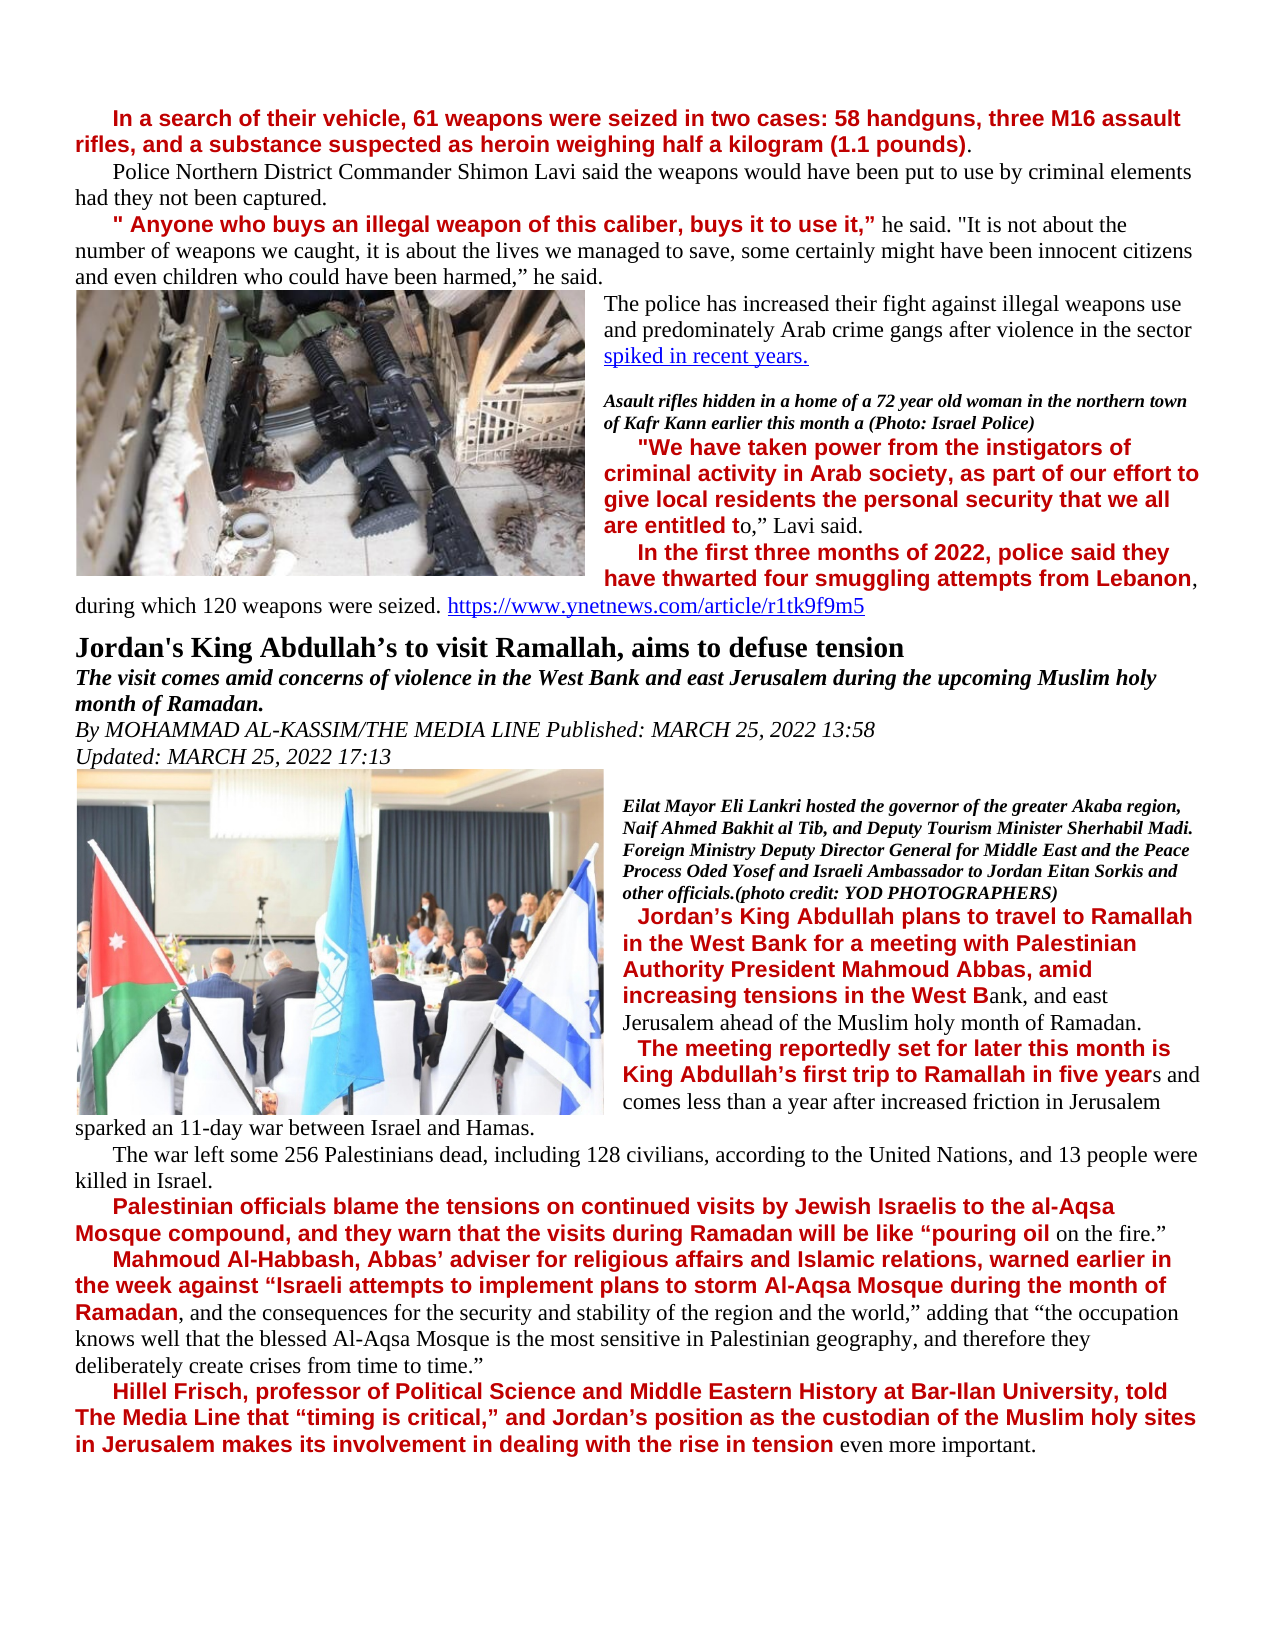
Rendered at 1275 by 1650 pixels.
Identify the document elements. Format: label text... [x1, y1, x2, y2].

text The meeting reportedly set for later this month is King Abdullah’s first trip to Ramallah in five years and comes less than a year after increased friction in Jerusalem sparked an 11-day war between Israel and Hamas. [75, 1035, 1200, 1141]
text Jordan's King Abdullah’s to visit Ramallah, aims to defuse tension [75, 630, 1200, 664]
picture [75, 769, 603, 1114]
text The war left some 256 Palestinians dead, including 128 civilians, according to the United Nations, and 13 people were killed in Israel. [75, 1141, 1200, 1193]
text The police has increased their fight against illegal weapons use and predominately Arab crime gangs after violence in the sector spiked in recent years. [585, 290, 1200, 369]
text By MOHAMMAD AL-KASSIM/THE MEDIA LINE Published: MARCH 25, 2022 13:58 [75, 716, 1200, 743]
picture [75, 290, 585, 575]
text " Anyone who buys an illegal weapon of this caliber, buys it to use it,” he said. "It is not about the number of weapons we caught, it is about the lives we managed to save, some certainly might have been innocent citizens and even children who could have been harmed,” he said. [75, 211, 1200, 290]
text Asault rifles hidden in a home of a 72 year old woman in the northern town of Kafr Kann earlier this month a (Photo: Israel Police) [585, 390, 1200, 433]
text Hillel Frisch, professor of Political Science and Middle Eastern History at Bar-Ilan University, told The Media Line that “timing is critical,” and Jordan’s position as the custodian of the Muslim holy sites in Jerusalem makes its involvement in dealing with the rise in tension even more important. [75, 1378, 1200, 1457]
text Updated: MARCH 25, 2022 17:13 [75, 743, 1200, 769]
text Police Northern District Commander Shimon Lavi said the weapons would have been put to use by criminal elements had they not been captured. [75, 158, 1200, 211]
text The visit comes amid concerns of violence in the West Bank and east Jerusalem during the upcoming Muslim holy month of Ramadan. [75, 664, 1200, 716]
text In a search of their vehicle, 61 weapons were seized in two cases: 58 handguns, three M16 assault rifles, and a substance suspected as heroin weighing half a kilogram (1.1 pounds). [75, 105, 1200, 158]
text "We have taken power from the instigators of criminal activity in Arab society, as part of our effort to give local residents the personal security that we all are entitled to,” Lavi said. [585, 433, 1200, 539]
text Palestinian officials blame the tensions on continued visits by Jewish Israelis to the al-Aqsa Mosque compound, and they warn that the visits during Ramadan will be like “pouring oil on the fire.” [75, 1193, 1200, 1246]
text Eilat Mayor Eli Lankri hosted the governor of the greater Akaba region, Naif Ahmed Bakhit al Tib, and Deputy Tourism Minister Sherhabil Madi. Foreign Ministry Deputy Director General for Middle East and the Peace Process Oded Yosef and Israeli Ambassador to Jordan Eitan Sorkis and other officials.(photo credit: YOD PHOTOGRAPHERS) [603, 795, 1200, 903]
text In the first three months of 2022, police said they have thwarted four smuggling attempts from Lebanon, during which 120 weapons were seized. https://www.ynetnews.com/article/r1tk9f9m5 [75, 539, 1200, 618]
text Mahmoud Al-Habbash, Abbas’ adviser for religious affairs and Islamic relations, warned earlier in the week against “Israeli attempts to implement plans to storm Al-Aqsa Mosque during the month of Ramadan, and the consequences for the security and stability of the region and the world,” adding that “the occupation knows well that the blessed Al-Aqsa Mosque is the most sensitive in Palestinian geography, and therefore they deliberately create crises from time to time.” [75, 1246, 1200, 1378]
text Jordan’s King Abdullah plans to travel to Ramallah in the West Bank for a meeting with Palestinian Authority President Mahmoud Abbas, amid increasing tensions in the West Bank, and east Jerusalem ahead of the Muslim holy month of Ramadan. [603, 903, 1200, 1035]
